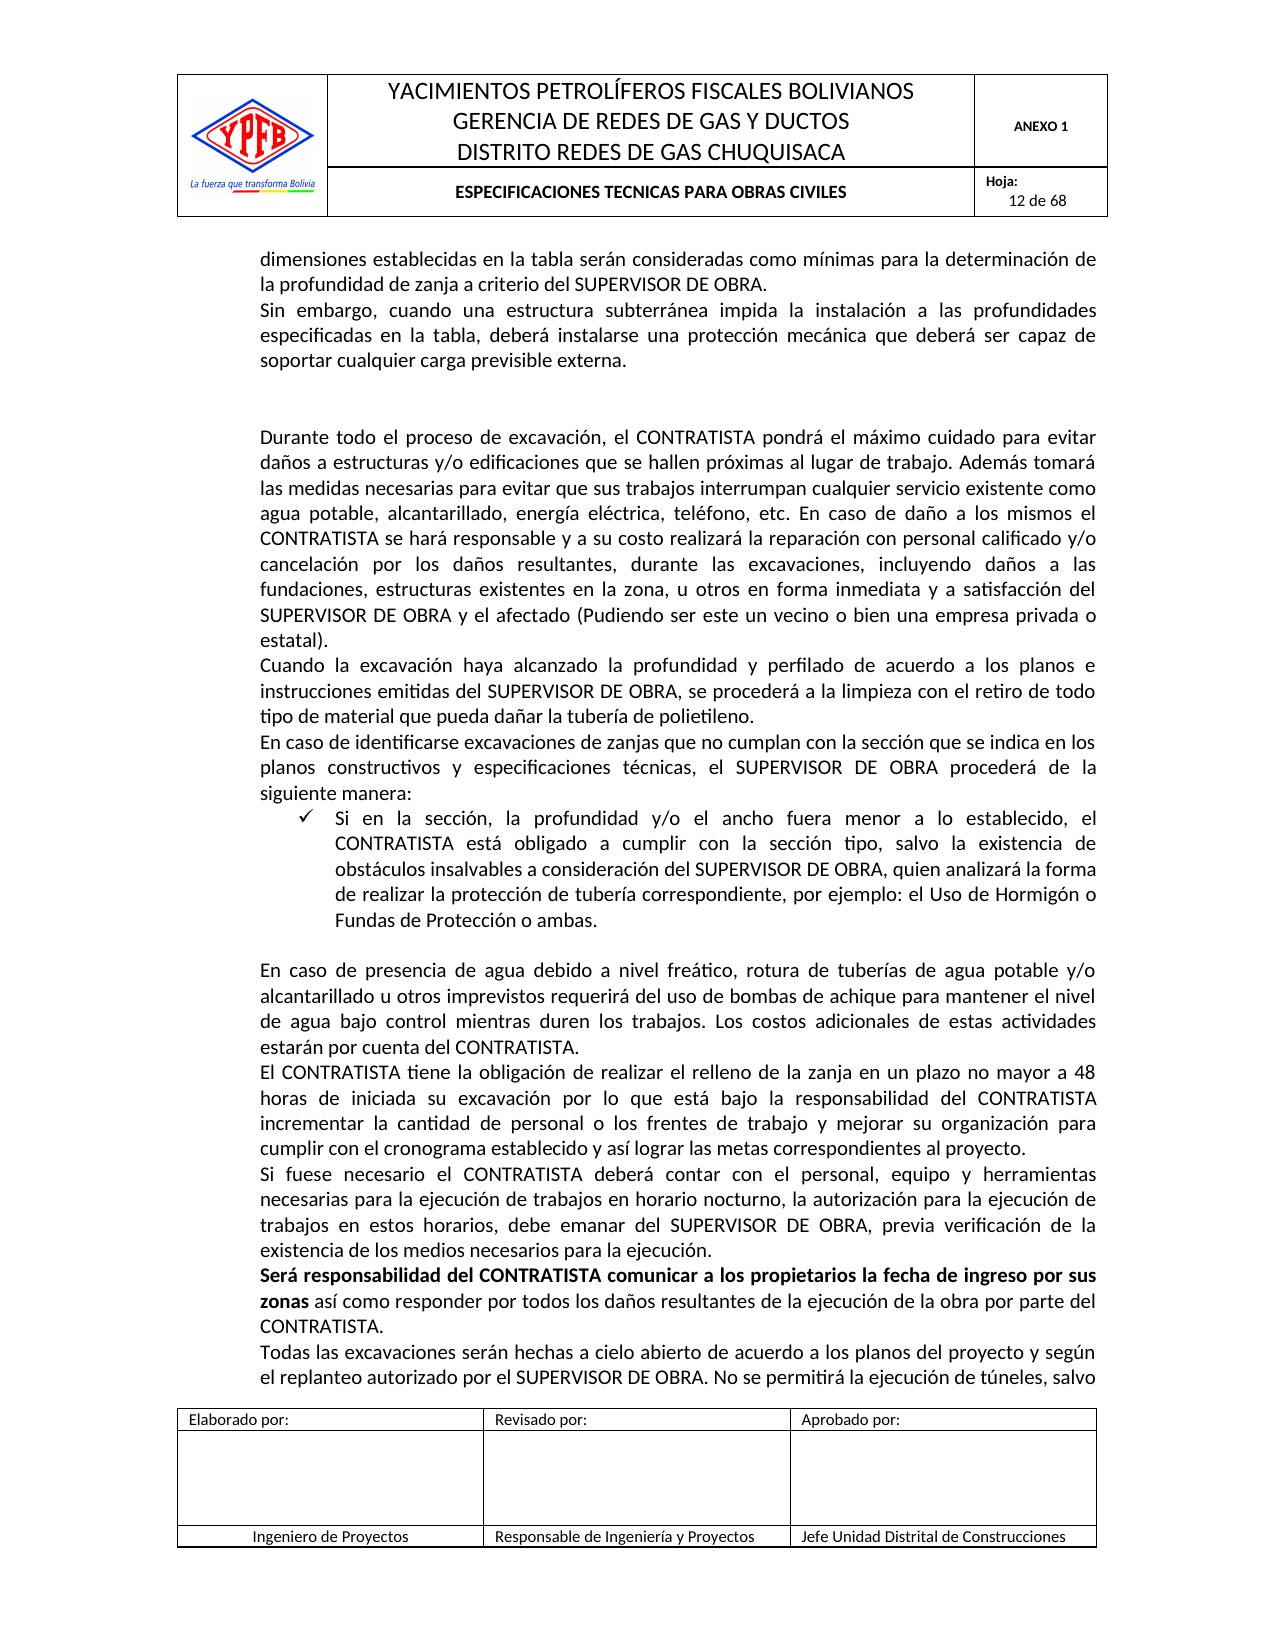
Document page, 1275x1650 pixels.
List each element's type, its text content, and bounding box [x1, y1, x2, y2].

text Durante todo el proceso de excavación, el CONTRATISTA pondrá el máximo cuidado para evitar daños a estructuras y/o edificaciones que se hallen próximas al lugar de trabajo. Además tomará las medidas necesarias para evitar que sus trabajos interrumpan cualquier servicio existente como agua potable, alcantarillado, energía eléctrica, teléfono, etc. En caso de daño a los mismos el CONTRATISTA se hará responsable y a su costo realizará la reparación con personal calificado y/o cancelación por los daños resultantes, durante las excavaciones, incluyendo daños a las fundaciones, estructuras existentes en la zona, u otros en forma inmediata y a satisfacción del SUPERVISOR DE OBRA y el afectado (Pudiendo ser este un vecino o bien una empresa privada o estatal). [260, 424, 1098, 653]
text En caso de identificarse excavaciones de zanjas que no cumplan con la sección que se indica en los planos constructivos y especificaciones técnicas, el SUPERVISOR DE OBRA procederá de la siguiente manera: [260, 729, 1098, 805]
text Sin embargo, cuando una estructura subterránea impida la instalación a las profundidades especificadas en la tabla, deberá instalarse una protección mecánica que deberá ser capaz de soportar cualquier carga previsible externa. [260, 297, 1098, 373]
text En caso de presencia de agua debido a nivel freático, rotura de tuberías de agua potable y/o alcantarillado u otros imprevistos requerirá del uso de bombas de achique para mantener el nivel de agua bajo control mientras duren los trabajos. Los costos adicionales de estas actividades estarán por cuenta del CONTRATISTA. [260, 958, 1098, 1059]
list Si en la sección, la profundidad y/o el ancho fuera menor a lo establecido, el CONTRATISTA está obligado a cumplir con la sección tipo, salvo la existencia de obstáculos insalvables a consideración del SUPERVISOR DE OBRA, quien analizará la forma de realizar la protección de tubería correspondiente, por ejemplo: el Uso de Hormigón o Fundas de Protección o ambas. [297, 805, 1098, 932]
picture [188, 93, 316, 198]
text Será responsabilidad del CONTRATISTA comunicar a los propietarios la fecha de ingreso por sus zonas así como responder por todos los daños resultantes de la ejecución de la obra por parte del CONTRATISTA. [260, 1263, 1098, 1339]
text El CONTRATISTA tiene la obligación de realizar el relleno de la zanja en un plazo no mayor a 48 horas de iniciada su excavación por lo que está bajo la responsabilidad del CONTRATISTA incrementar la cantidad de personal o los frentes de trabajo y mejorar su organización para cumplir con el cronograma establecido y así lograr las metas correspondientes al proyecto. [260, 1059, 1098, 1161]
text Cuando la excavación haya alcanzado la profundidad y perfilado de acuerdo a los planos e instrucciones emitidas del SUPERVISOR DE OBRA, se procederá a la limpieza con el retiro de todo tipo de material que pueda dañar la tubería de polietileno. [260, 653, 1098, 729]
text Si fuese necesario el CONTRATISTA deberá contar con el personal, equipo y herramientas necesarias para la ejecución de trabajos en horario nocturno, la autorización para la ejecución de trabajos en estos horarios, debe emanar del SUPERVISOR DE OBRA, previa verificación de la existencia de los medios necesarios para la ejecución. [260, 1161, 1098, 1263]
